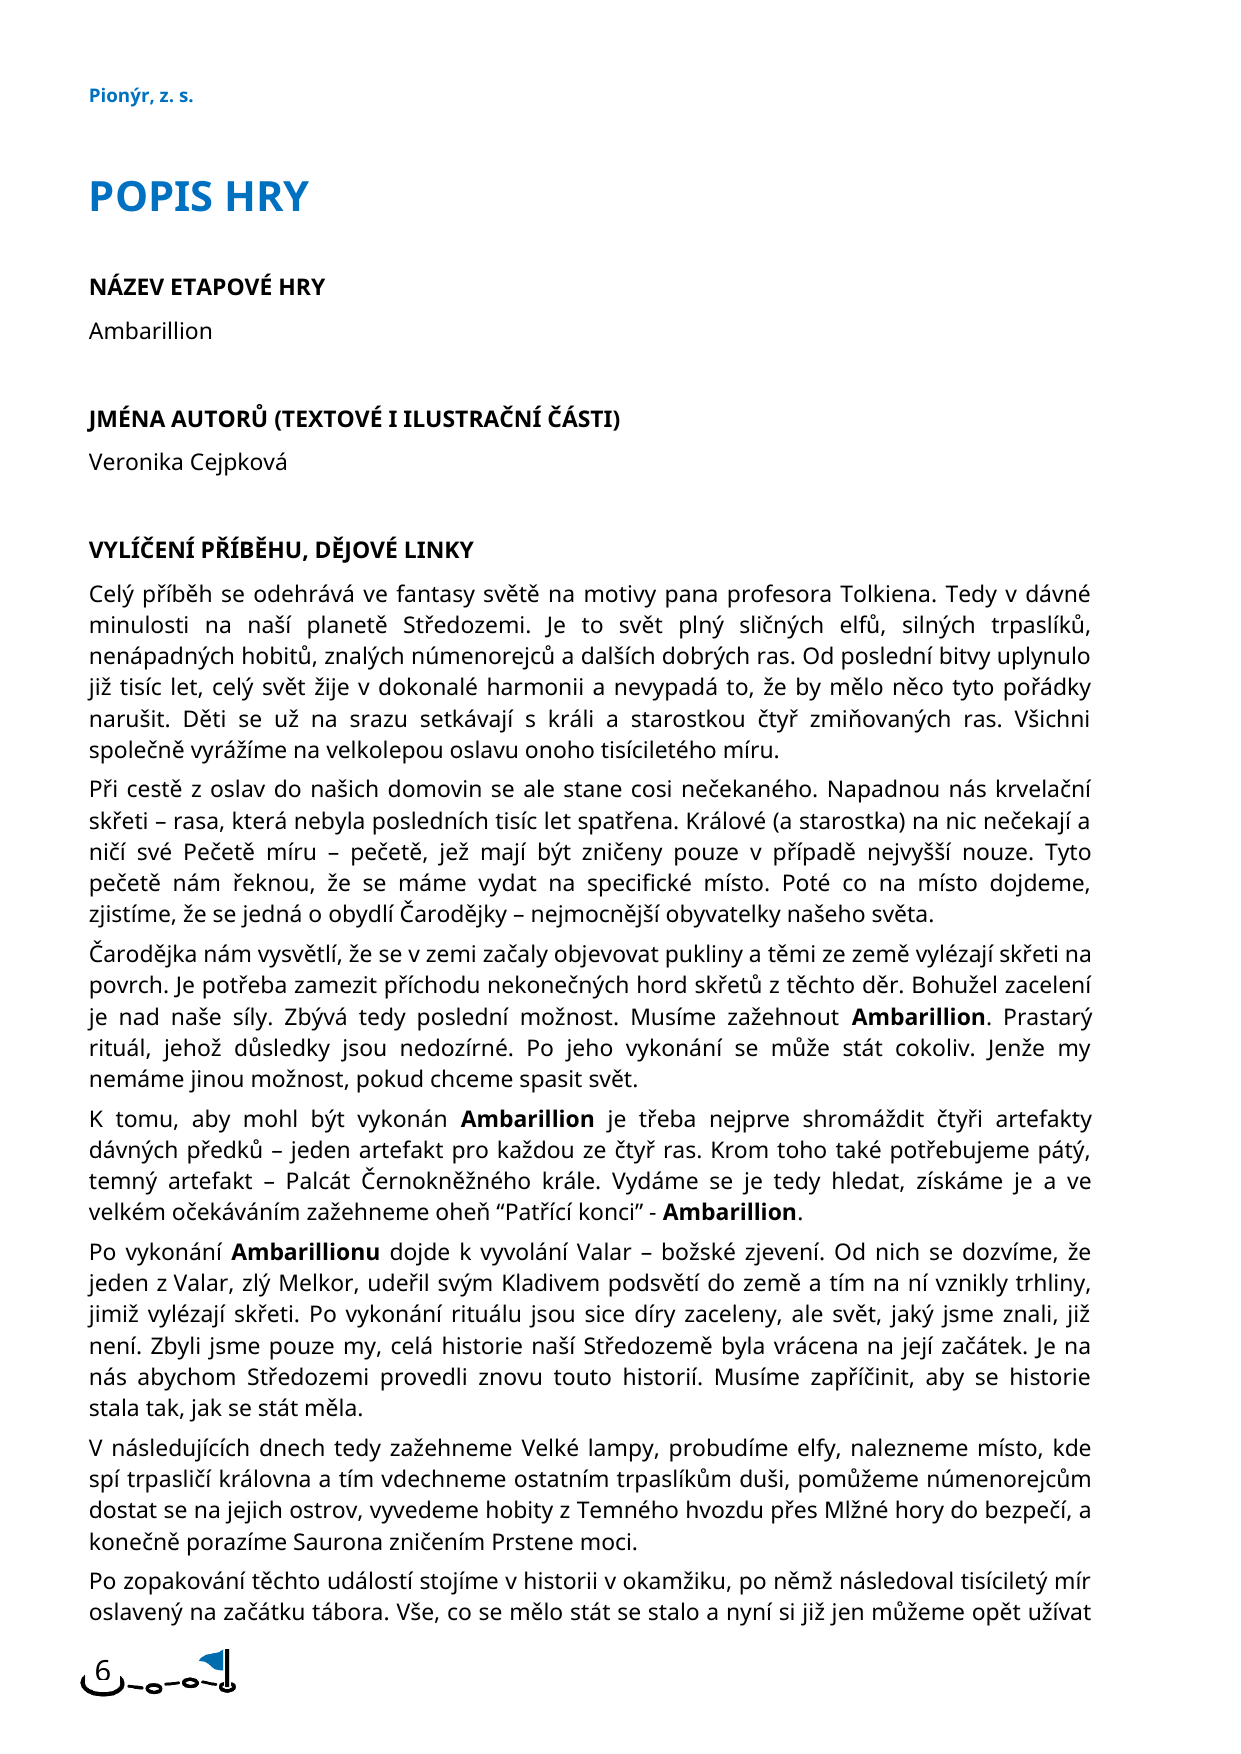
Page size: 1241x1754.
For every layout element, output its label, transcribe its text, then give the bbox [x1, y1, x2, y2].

subtitle POPIS HRY [89, 167, 1092, 223]
text Veronika Cejpková [89, 446, 1092, 477]
text Celý příběh se odehrává ve fantasy světě na motivy pana profesora Tolkiena. Tedy v dávné minulosti na naší planetě Středozemi. Je to svět plný sličných elfů, silných trpaslíků, nenápadných hobitů, znalých númenorejců a dalších dobrých ras. Od poslední bitvy uplynulo již tisíc let, celý svět žije v dokonalé harmonii a nevypadá to, že by mělo něco tyto pořádky narušit. Děti se už na srazu setkávají s králi a starostkou čtyř zmiňovaných ras. Všichni společně vyrážíme na velkolepou oslavu onoho tisíciletého míru. [89, 577, 1092, 765]
text Po vykonání Ambarillionu dojde k vyvolání Valar – božské zjevení. Od nich se dozvíme, že jeden z Valar, zlý Melkor, udeřil svým Kladivem podsvětí do země a tím na ní vznikly trhliny, jimiž vylézají skřeti. Po vykonání rituálu jsou sice díry zaceleny, ale svět, jaký jsme znali, již není. Zbyli jsme pouze my, celá historie naší Středozemě byla vrácena na její začátek. Je na nás abychom Středozemi provedli znovu touto historií. Musíme zapříčinit, aby se historie stala tak, jak se stát měla. [89, 1236, 1092, 1423]
text Při cestě z oslav do našich domovin se ale stane cosi nečekaného. Napadnou nás krvelační skřeti – rasa, která nebyla posledních tisíc let spatřena. Králové (a starostka) na nic nečekají a ničí své Pečetě míru – pečetě, jež mají být zničeny pouze v případě nejvyšší nouze. Tyto pečetě nám řeknou, že se máme vydat na specifické místo. Poté co na místo dojdeme, zjistíme, že se jedná o obydlí Čarodějky – nejmocnější obyvatelky našeho světa. [89, 773, 1092, 929]
text Čarodějka nám vysvětlí, že se v zemi začaly objevovat pukliny a těmi ze země vylézají skřeti na povrch. Je potřeba zamezit příchodu nekonečných hord skřetů z těchto děr. Bohužel zacelení je nad naše síly. Zbývá tedy poslední možnost. Musíme zažehnout Ambarillion. Prastarý rituál, jehož důsledky jsou nedozírné. Po jeho vykonání se může stát cokoliv. Jenže my nemáme jinou možnost, pokud chceme spasit svět. [89, 938, 1092, 1094]
text VYLÍČENÍ PŘÍBĚHU, DĚJOVÉ LINKY [89, 534, 1092, 565]
text V následujících dnech tedy zažehneme Velké lampy, probudíme elfy, nalezneme místo, kde spí trpasličí královna a tím vdechneme ostatním trpaslíkům duši, pomůžeme númenorejcům dostat se na jejich ostrov, vyvedeme hobity z Temného hvozdu přes Mlžné hory do bezpečí, a konečně porazíme Saurona zničením Prstene moci. [89, 1432, 1092, 1557]
text JMÉNA AUTORŮ (TEXTOVÉ I ILUSTRAČNÍ ČÁSTI) [89, 402, 1092, 434]
text NÁZEV ETAPOVÉ HRY [89, 271, 1092, 302]
text K tomu, aby mohl být vykonán Ambarillion je třeba nejprve shromáždit čtyři artefakty dávných předků – jeden artefakt pro každou ze čtyř ras. Krom toho také potřebujeme pátý, temný artefakt – Palcát Černokněžného krále. Vydáme se je tedy hledat, získáme je a ve velkém očekáváním zažehneme oheň “Patřící konci” - Ambarillion. [89, 1102, 1092, 1227]
picture [77, 1643, 239, 1697]
text Ambarillion [89, 315, 1092, 346]
